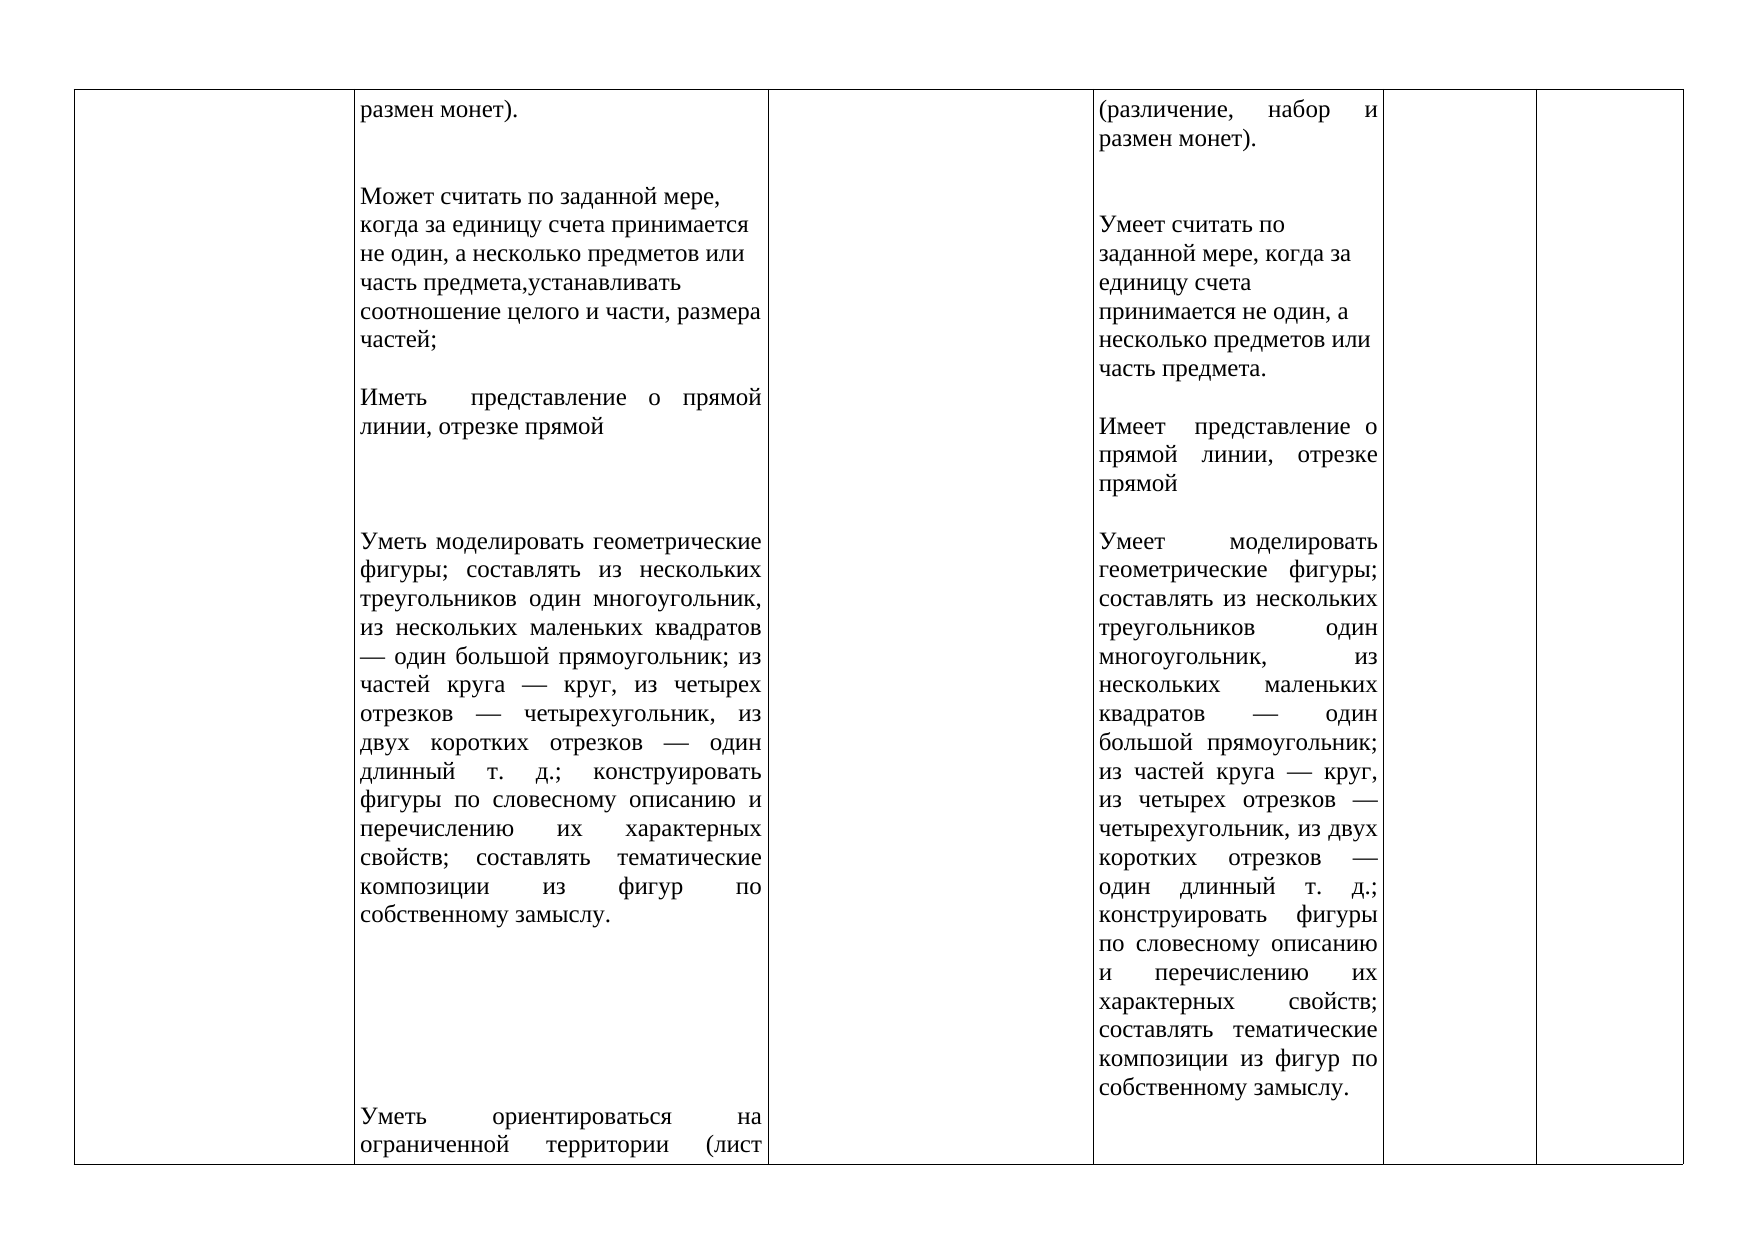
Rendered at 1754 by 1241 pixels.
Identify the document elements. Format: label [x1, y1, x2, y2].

table_cell [1094, 90, 1383, 1164]
table_cell [75, 90, 354, 1164]
table_cell [769, 90, 1093, 1164]
table_cell [355, 90, 768, 1164]
table_cell [1537, 90, 1683, 1164]
table_cell [1384, 90, 1536, 1164]
